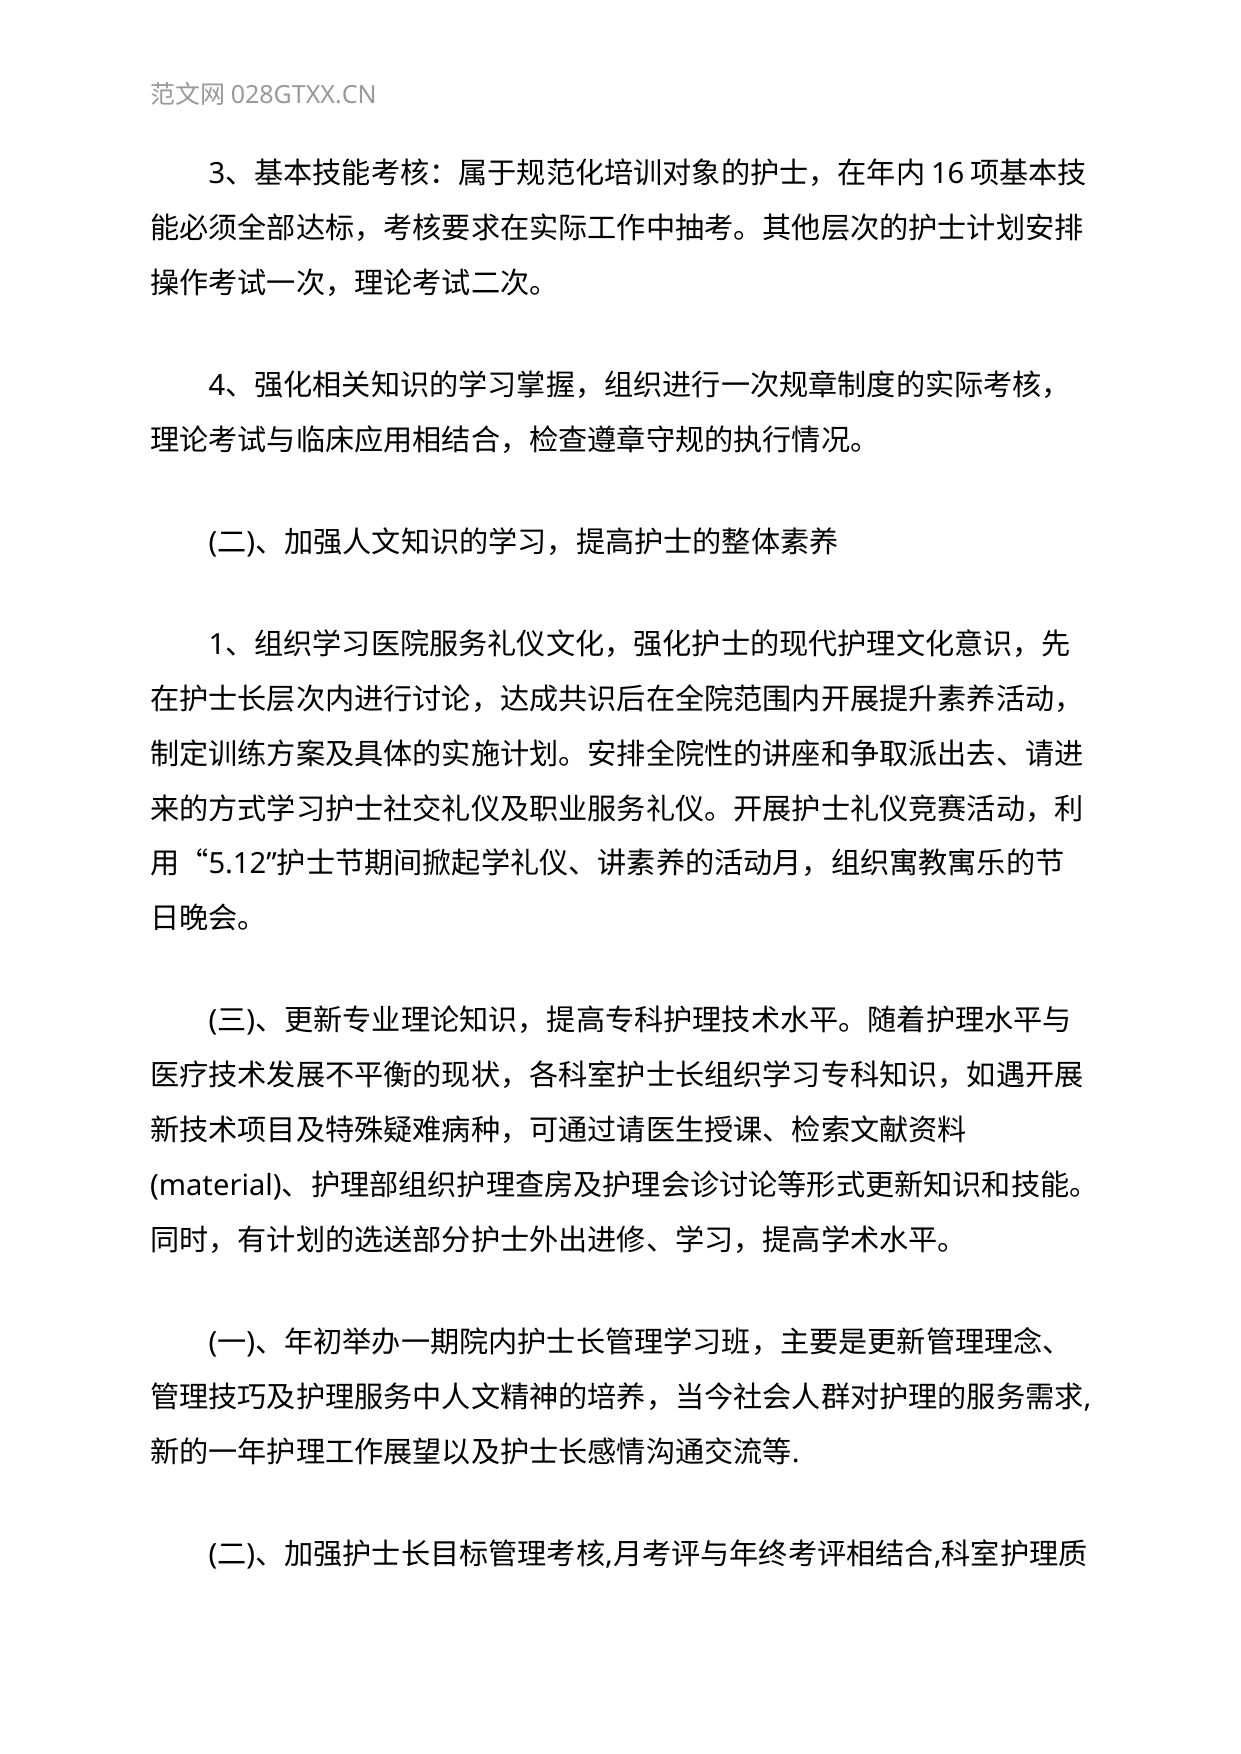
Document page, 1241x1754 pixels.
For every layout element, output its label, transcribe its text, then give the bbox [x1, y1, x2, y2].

text (一)、年初举办一期院内护士长管理学习班，主要是更新管理理念、管理技巧及护理服务中人文精神的培养，当今社会人群对护理的服务需求,新的一年护理工作展望以及护士长感情沟通交流等. [150, 1318, 1090, 1471]
text (二)、加强人文知识的学习，提高护士的整体素养 [150, 518, 1090, 561]
text 4、强化相关知识的学习掌握，组织进行一次规章制度的实际考核，理论考试与临床应用相结合，检查遵章守规的执行情况。 [150, 362, 1090, 459]
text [150, 1530, 1090, 1573]
text 3、基本技能考核：属于规范化培训对象的护士，在年内16项基本技能必须全部达标，考核要求在实际工作中抽考。其他层次的护士计划安排操作考试一次，理论考试二次。 [150, 150, 1090, 302]
text 1、组织学习医院服务礼仪文化，强化护士的现代护理文化意识，先在护士长层次内进行讨论，达成共识后在全院范围内开展提升素养活动，制定训练方案及具体的实施计划。安排全院性的讲座和争取派出去、请进来的方式学习护士社交礼仪及职业服务礼仪。开展护士礼仪竞赛活动，利用“5.12”护士节期间掀起学礼仪、讲素养的活动月，组织寓教寓乐的节日晚会。 [150, 620, 1090, 937]
text (三)、更新专业理论知识，提高专科护理技术水平。随着护理水平与医疗技术发展不平衡的现状，各科室护士长组织学习专科知识，如遇开展新技术项目及特殊疑难病种，可通过请医生授课、检索文献资料(material)、护理部组织护理查房及护理会诊讨论等形式更新知识和技能。同时，有计划的选送部分护士外出进修、学习，提高学术水平。 [150, 997, 1090, 1259]
